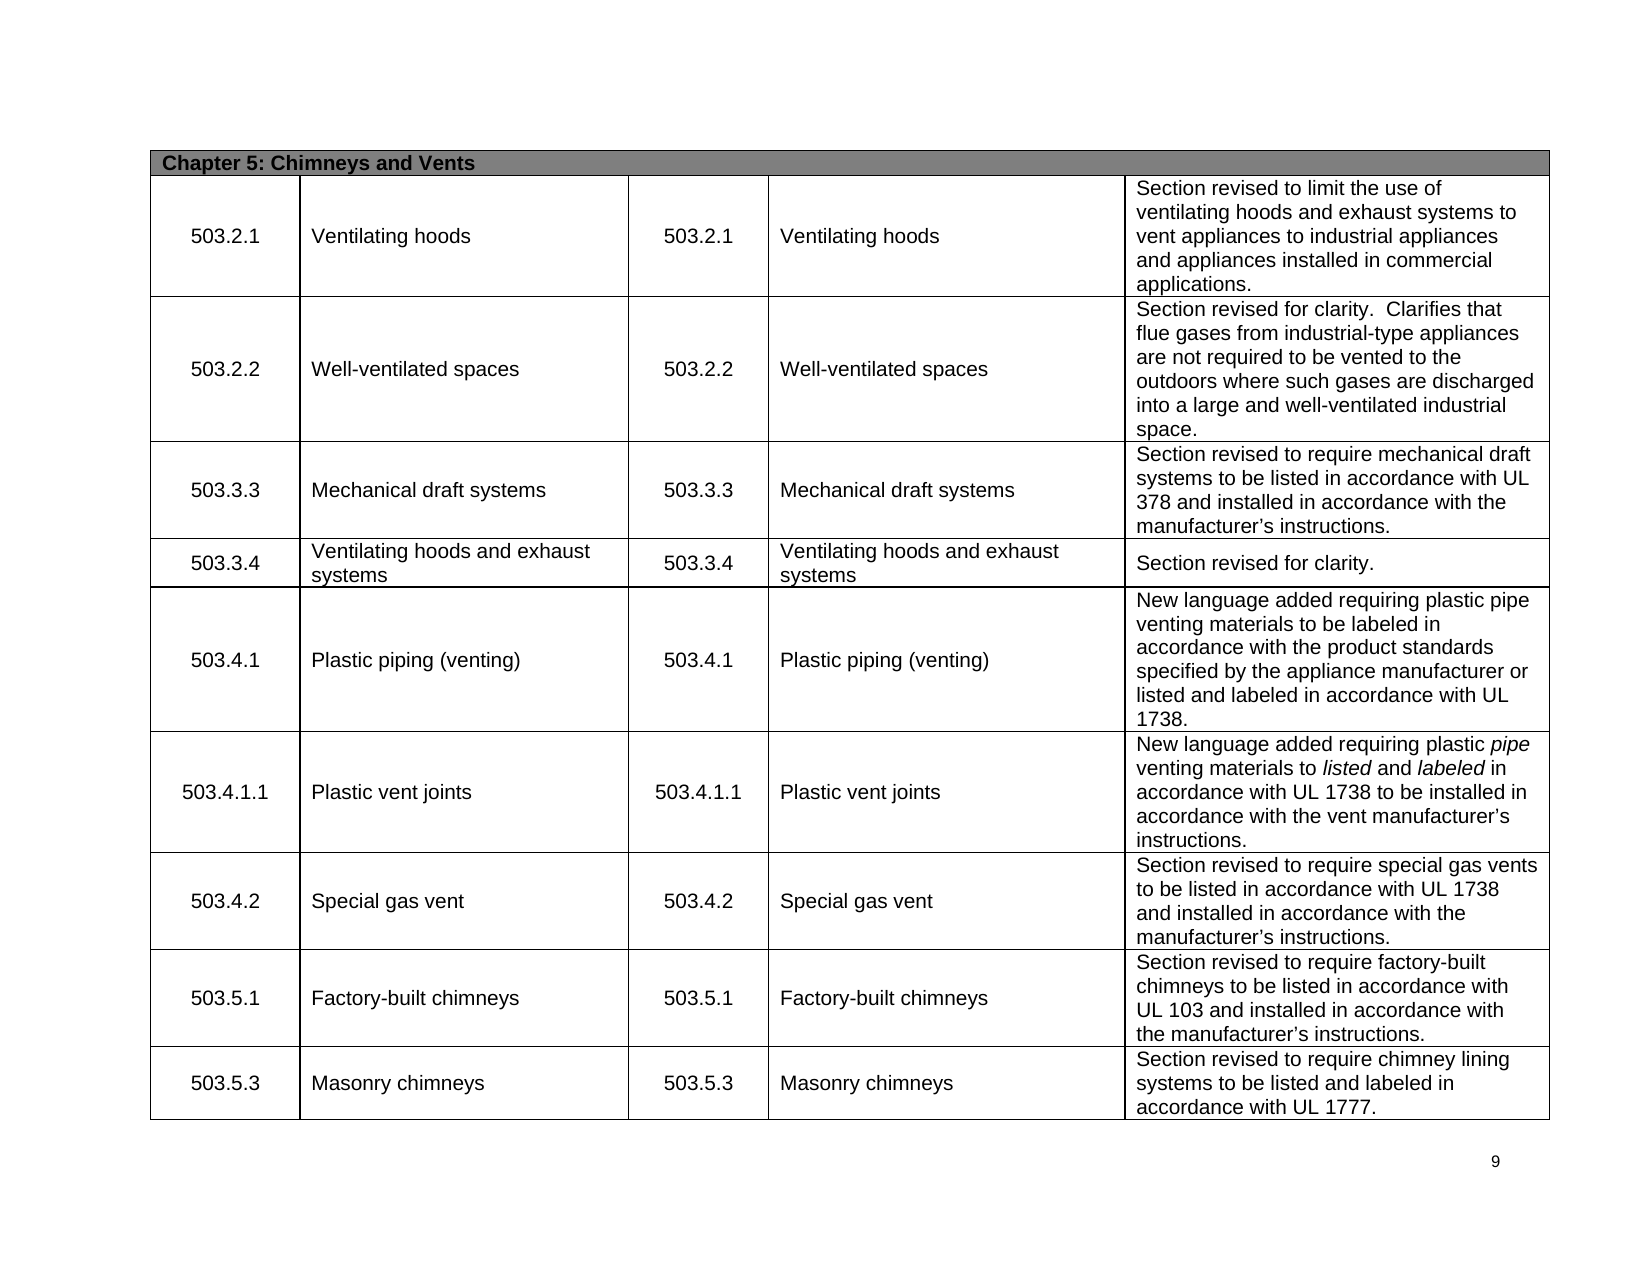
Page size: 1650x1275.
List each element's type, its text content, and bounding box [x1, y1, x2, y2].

table_cell Ventilating hoods and exhaust systems [769, 539, 1124, 586]
table_cell Section revised for clarity. Clarifies that flue gases from industrial-type appliances are not required to be vented to the outdoors where such gases are discharged into a large and well-ventilated industrial space. [1126, 297, 1549, 441]
table_cell 503.5.1 [151, 950, 299, 1046]
table_cell 503.4.2 [151, 853, 299, 949]
table_cell Mechanical draft systems [769, 442, 1124, 537]
table_cell Section revised to require chimney lining systems to be listed and labeled in accordance with UL 1777. [1126, 1047, 1549, 1119]
table_cell Plastic piping (venting) [301, 588, 628, 731]
table_cell Special gas vent [769, 853, 1124, 949]
table_cell 503.2.1 [151, 176, 299, 296]
table_cell Ventilating hoods and exhaust systems [301, 539, 628, 586]
table_cell Masonry chimneys [301, 1047, 628, 1119]
table_cell Section revised to limit the use of ventilating hoods and exhaust systems to vent appliances to industrial appliances and appliances installed in commercial applications. [1126, 176, 1549, 296]
table_cell Plastic vent joints [769, 732, 1124, 852]
table_cell Mechanical draft systems [301, 442, 628, 537]
table_cell Section revised to require factory-built chimneys to be listed in accordance with UL 103 and installed in accordance with the manufacturer’s instructions. [1126, 950, 1549, 1046]
table_cell 503.4.1.1 [629, 732, 768, 852]
table_cell 503.4.2 [629, 853, 768, 949]
table_cell Plastic piping (venting) [769, 588, 1124, 731]
table_cell 503.5.1 [629, 950, 768, 1046]
table_cell 503.4.1.1 [151, 732, 299, 852]
table_cell 503.3.3 [151, 442, 299, 537]
table_cell 503.5.3 [629, 1047, 768, 1119]
table_cell 503.3.3 [629, 442, 768, 537]
table_cell 503.2.1 [629, 176, 768, 296]
table_cell 503.2.2 [629, 297, 768, 441]
table_cell 503.3.4 [151, 539, 299, 586]
table_cell 503.4.1 [151, 588, 299, 731]
table_cell New language added requiring plastic pipe venting materials to be labeled in accordance with the product standards specified by the appliance manufacturer or listed and labeled in accordance with UL 1738. [1126, 588, 1549, 731]
table_cell Ventilating hoods [301, 176, 628, 296]
table_cell Ventilating hoods [769, 176, 1124, 296]
table_cell New language added requiring plastic pipe venting materials to listed and labeled in accordance with UL 1738 to be installed in accordance with the vent manufacturer’s instructions. [1126, 732, 1549, 852]
table_cell Factory-built chimneys [301, 950, 628, 1046]
table_cell 503.5.3 [151, 1047, 299, 1119]
table_cell Special gas vent [301, 853, 628, 949]
table_cell Section revised to require special gas vents to be listed in accordance with UL 1738 and installed in accordance with the manufacturer’s instructions. [1126, 853, 1549, 949]
table_cell Section revised to require mechanical draft systems to be listed in accordance with UL 378 and installed in accordance with the manufacturer’s instructions. [1126, 442, 1549, 537]
table_cell Well-ventilated spaces [769, 297, 1124, 441]
table_cell Section revised for clarity. [1126, 539, 1549, 586]
table_cell 503.3.4 [629, 539, 768, 586]
table_cell Masonry chimneys [769, 1047, 1124, 1119]
table_cell Factory-built chimneys [769, 950, 1124, 1046]
table_cell Well-ventilated spaces [301, 297, 628, 441]
table_cell Chapter 5: Chimneys and Vents [151, 151, 1549, 175]
table_cell 503.4.1 [629, 588, 768, 731]
table_cell Plastic vent joints [301, 732, 628, 852]
table_cell 503.2.2 [151, 297, 299, 441]
